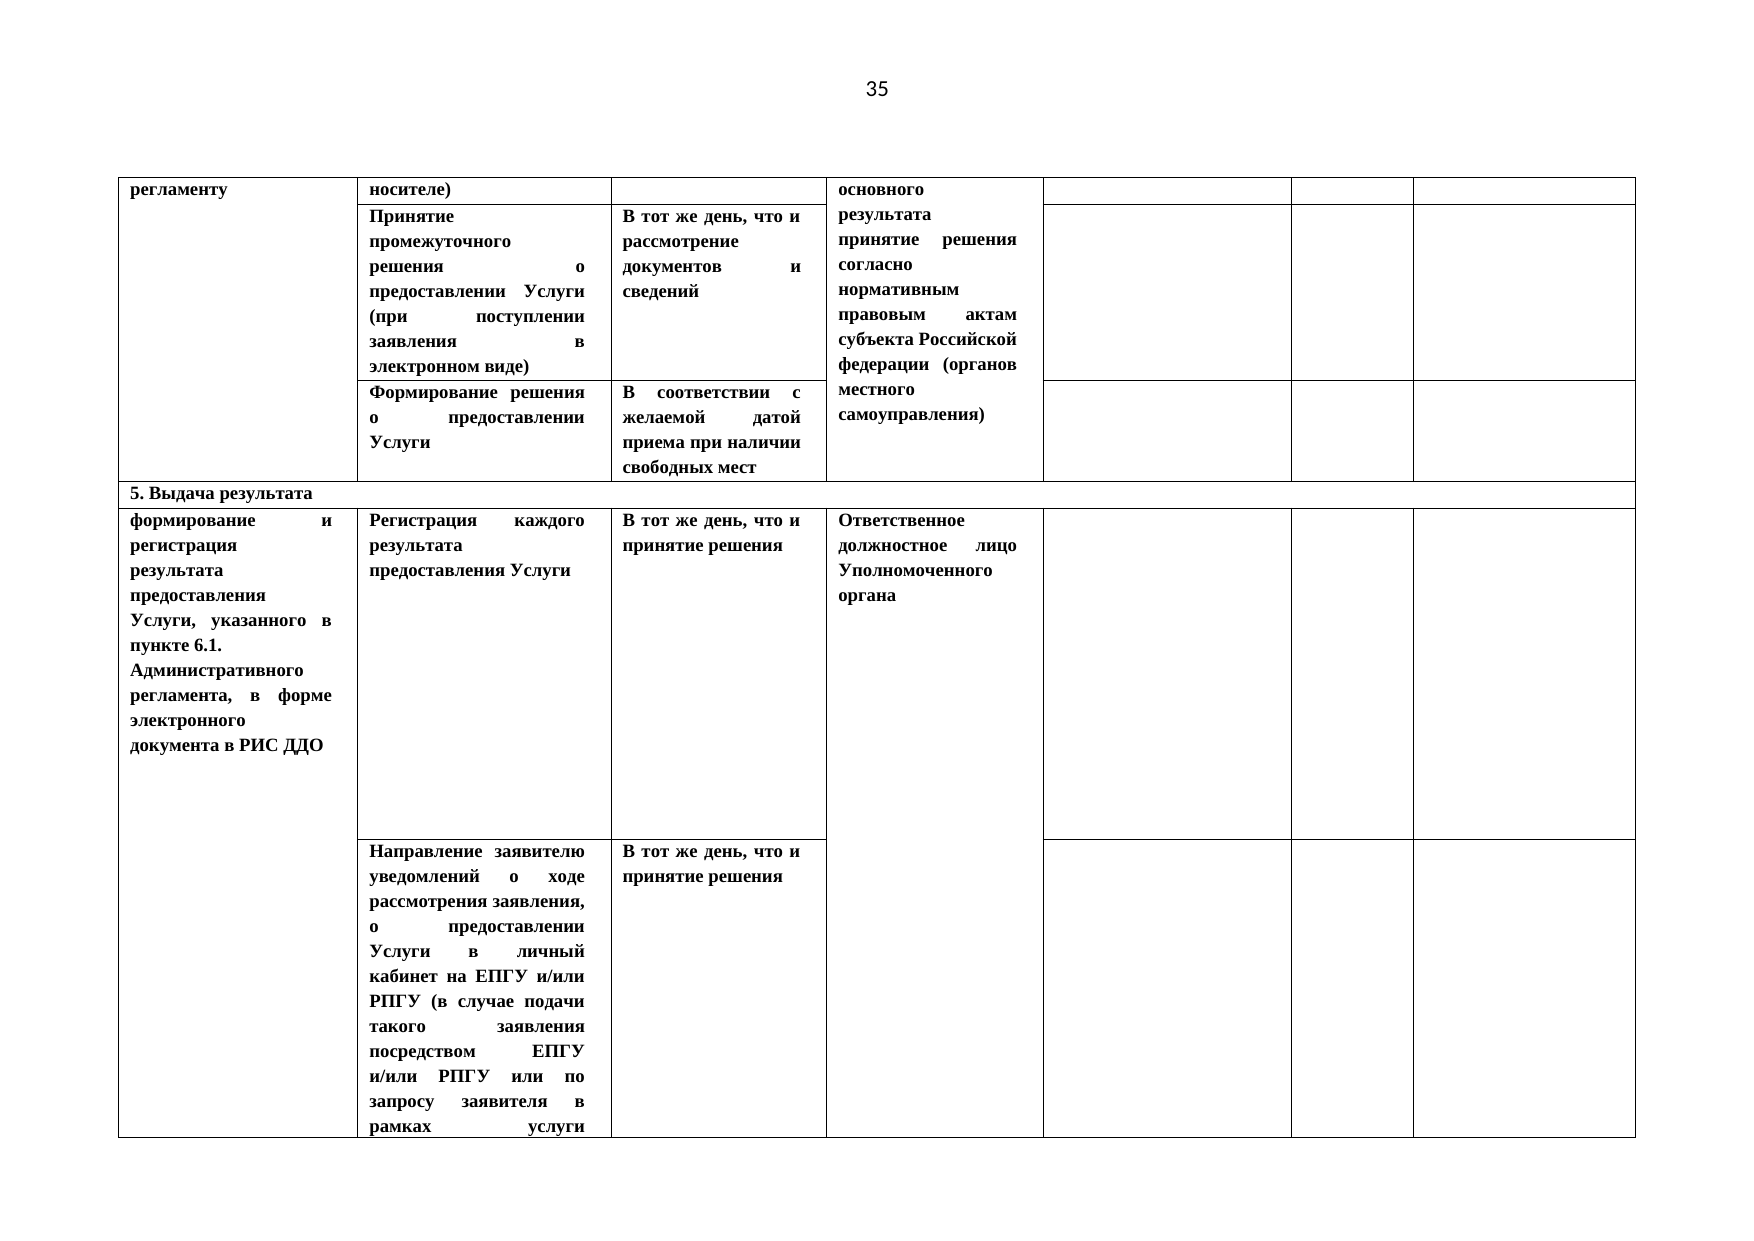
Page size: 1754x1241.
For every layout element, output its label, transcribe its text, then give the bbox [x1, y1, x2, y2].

table_cell Регистрация каждого результата предоставления Услуги [358, 509, 611, 839]
table_cell [1292, 205, 1413, 380]
table_cell [1292, 178, 1413, 203]
table_cell [1292, 840, 1413, 1137]
table_cell [1414, 381, 1635, 481]
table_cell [119, 178, 357, 481]
table_cell В тот же день, что и рассмотрение документов и сведений [612, 205, 826, 380]
table_cell формирование и регистрация результата предоставления Услуги, указанного в пункте 6.1. Административного регламента, в форме электронного документа в РИС ДДО [119, 509, 357, 1137]
table_cell [1044, 509, 1291, 839]
table_cell Ответственное должностное лицо Уполномоченного органа [827, 509, 1043, 1137]
table_cell [1044, 840, 1291, 1137]
table_cell Принятие промежуточного решения о предоставлении Услуги (при поступлении заявления в электронном виде) [358, 205, 611, 380]
table_cell В соответствии с желаемой датой приема при наличии свободных мест [612, 381, 826, 481]
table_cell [358, 178, 611, 203]
table_cell [1414, 178, 1635, 203]
table_cell [1044, 178, 1291, 203]
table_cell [358, 840, 611, 1137]
table_cell [1292, 509, 1413, 839]
table_cell [1044, 381, 1291, 481]
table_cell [612, 178, 826, 203]
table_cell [612, 840, 826, 1137]
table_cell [827, 178, 1043, 481]
table_cell 5. Выдача результата [119, 482, 1635, 508]
table_cell [1414, 509, 1635, 839]
table_cell [1292, 381, 1413, 481]
table_cell [1044, 205, 1291, 380]
table_cell В тот же день, что и принятие решения [612, 509, 826, 839]
table_cell Формирование решения о предоставлении Услуги [358, 381, 611, 481]
table_cell [1414, 205, 1635, 380]
table_cell [1414, 840, 1635, 1137]
